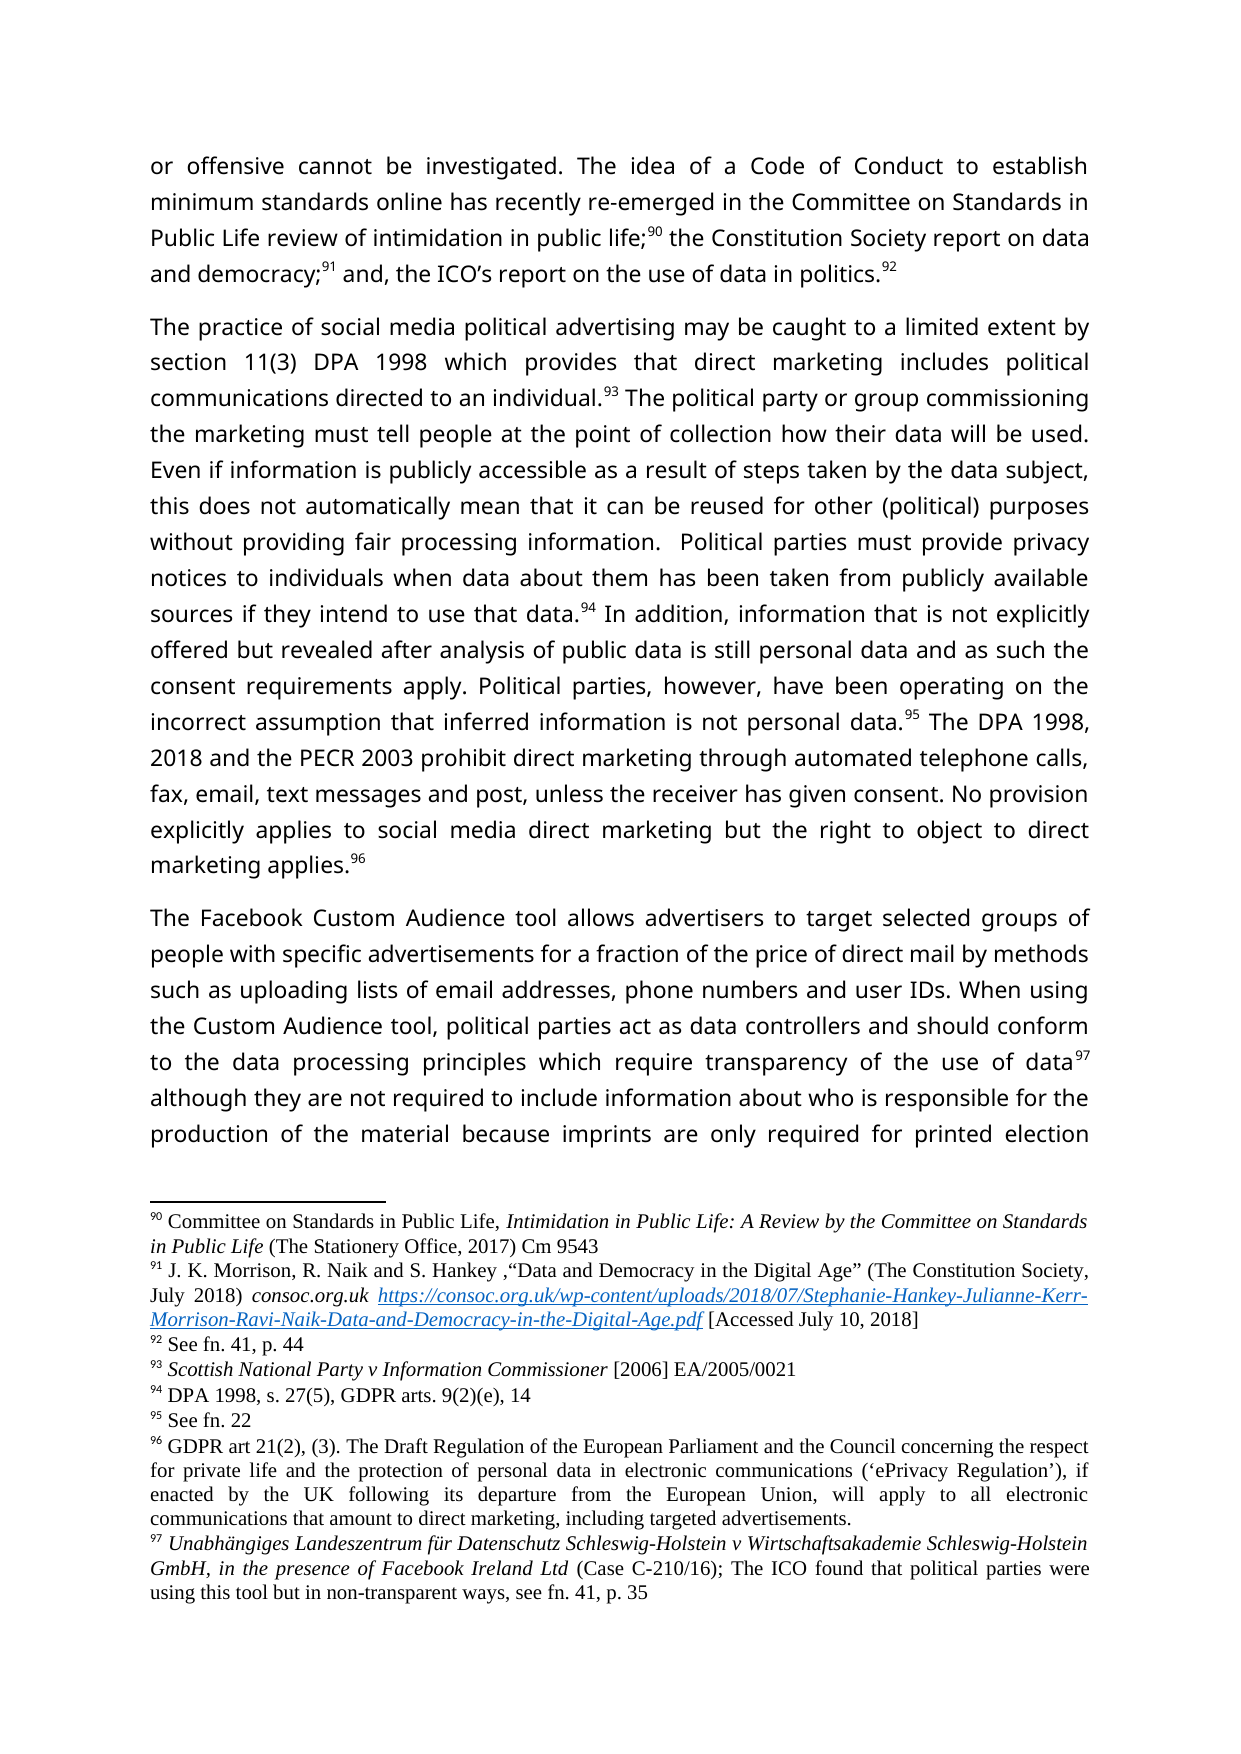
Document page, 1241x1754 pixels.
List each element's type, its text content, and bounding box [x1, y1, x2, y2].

text The Facebook Custom Audience tool allows advertisers to target selected groups of people with specific advertisements for a fraction of the price of direct mail by methods such as uploading lists of email addresses, phone numbers and user IDs. When using the Custom Audience tool, political parties act as data controllers and should conform to the data processing principles which require transparency of the use of data although they are not required to include information about who is responsible for the production of the material because imprints are only required for printed election material. Under the GDPR it is also necessary to actively provide people with the information in an accessible way, meaning putting up a privacy notice on a website without informing individuals it is there will not be satisfactory. The GDPR imposes the need to keep records of consent and strengthens the need to notify data subjects of the collection and use of their personal data, the purpose of data processing and the legitimate interests pursued by the controller or by a third party, the retention periods for that personal data, and who it will be shared with. This creates a more robust context for the right to object, which is an absolute right if processing is for direct marketing purposes which Facebook advertisements and other electronic mail are. [150, 902, 1090, 1149]
text The practice of social media political advertising may be caught to a limited extent by section 11(3) DPA 1998 which provides that direct marketing includes political communications directed to an individual. The political party or group commissioning the marketing must tell people at the point of collection how their data will be used. Even if information is publicly accessible as a result of steps taken by the data subject, this does not automatically mean that it can be reused for other (political) purposes without providing fair processing information. Political parties must provide privacy notices to individuals when data about them has been taken from publicly available sources if they intend to use that data. In addition, information that is not explicitly offered but revealed after analysis of public data is still personal data and as such the consent requirements apply. Political parties, however, have been operating on the incorrect assumption that inferred information is not personal data. The DPA 1998, 2018 and the PECR 2003 prohibit direct marketing through automated telephone calls, fax, email, text messages and post, unless the receiver has given consent. No provision explicitly applies to social media direct marketing but the right to object to direct marketing applies. [150, 310, 1090, 881]
